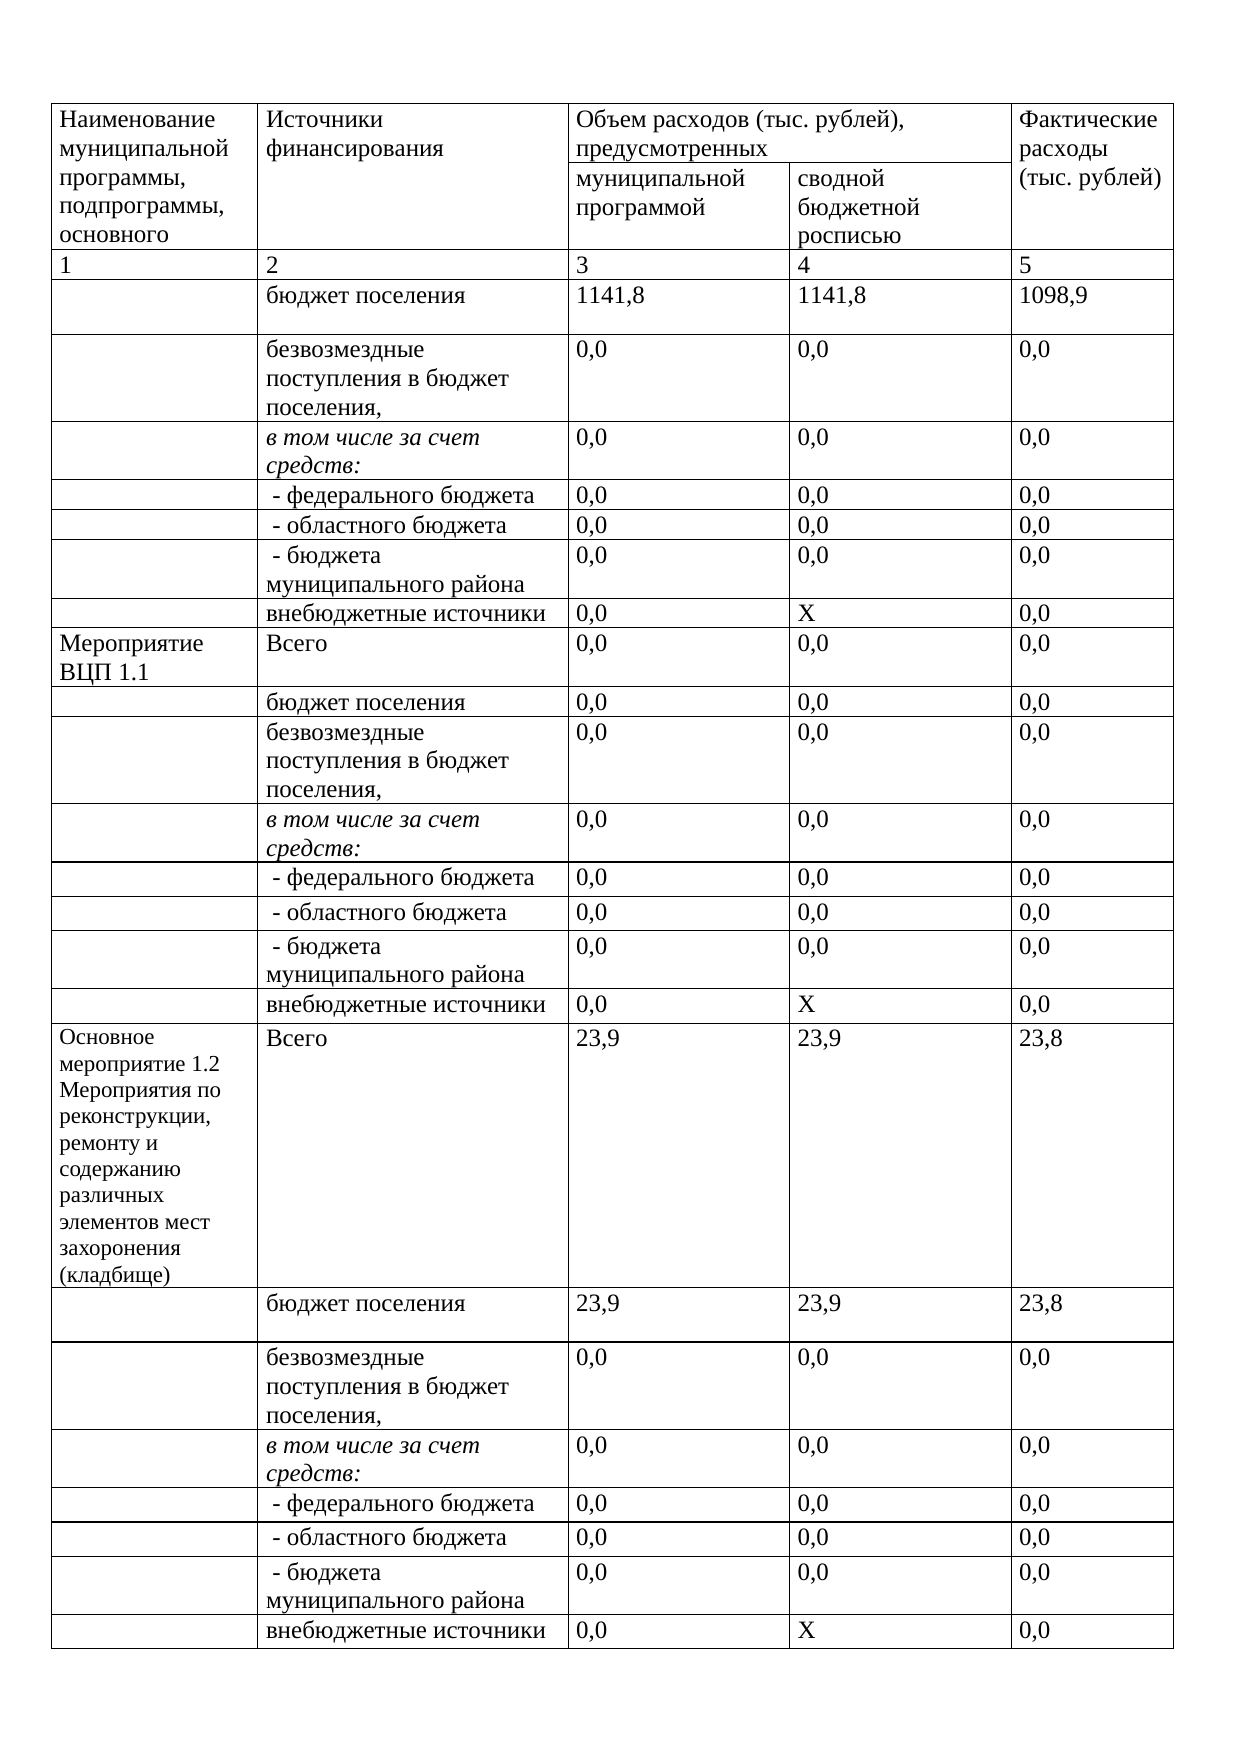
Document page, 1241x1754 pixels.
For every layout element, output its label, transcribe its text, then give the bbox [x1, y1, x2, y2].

table_cell 0,0 [790, 687, 1011, 716]
table_cell бюджет поселения [258, 687, 568, 716]
table_cell - федерального бюджета [258, 863, 568, 896]
table_cell [52, 480, 257, 509]
table_cell 0,0 [1012, 687, 1173, 716]
table_cell в том числе за счет средств: [258, 422, 568, 479]
table_cell 23,9 [569, 1024, 789, 1287]
table_cell 0,0 [790, 863, 1011, 896]
table_cell 0,0 [790, 804, 1011, 861]
table_cell 5 [1012, 250, 1173, 279]
table_cell в том числе за счет средств: [258, 804, 568, 861]
table_cell 0,0 [790, 1557, 1011, 1614]
table_cell 4 [790, 250, 1011, 279]
table_cell 0,0 [1012, 628, 1173, 686]
table_cell - областного бюджета [258, 510, 568, 539]
table_cell 0,0 [1012, 897, 1173, 930]
table_cell в том числе за счет средств: [258, 1430, 568, 1487]
table_cell [52, 1343, 257, 1429]
table_cell безвозмездные поступления в бюджет поселения, [258, 335, 568, 421]
table_cell 2 [258, 250, 568, 279]
table_cell сводной бюджетной росписью [790, 163, 1011, 249]
table_cell 23,9 [569, 1288, 789, 1341]
table_cell 0,0 [790, 510, 1011, 539]
table_cell 0,0 [569, 335, 789, 421]
table_cell - бюджета муниципального района [258, 931, 568, 988]
table_cell безвозмездные поступления в бюджет поселения, [258, 717, 568, 803]
table_cell 0,0 [1012, 989, 1173, 1022]
table_cell 23,9 [790, 1024, 1011, 1287]
table_cell безвозмездные поступления в бюджет поселения, [258, 1343, 568, 1429]
table_cell Х [790, 599, 1011, 627]
table_cell [52, 804, 257, 861]
table_cell [52, 335, 257, 421]
table_cell 0,0 [1012, 510, 1173, 539]
table_cell 0,0 [569, 687, 789, 716]
table_cell 0,0 [1012, 1557, 1173, 1614]
table_cell 0,0 [569, 931, 789, 988]
table_cell 1141,8 [569, 280, 789, 333]
table_cell [52, 1615, 257, 1648]
table_cell 0,0 [569, 1615, 789, 1648]
table_cell 0,0 [569, 1430, 789, 1487]
table_cell [52, 280, 257, 333]
table_cell 0,0 [569, 599, 789, 627]
table_cell 23,8 [1012, 1024, 1173, 1287]
table_cell - федерального бюджета [258, 1488, 568, 1521]
table_cell 0,0 [790, 628, 1011, 686]
table_cell [52, 931, 257, 988]
table_cell 0,0 [569, 717, 789, 803]
table_header Наименование муниципальной программы, подпрограммы, основного мероприятия [52, 104, 257, 249]
table_cell Х [790, 1615, 1011, 1648]
table_cell 0,0 [1012, 931, 1173, 988]
table_cell 0,0 [1012, 1343, 1173, 1429]
table_header Фактические расходы (тыс. рублей) [1012, 104, 1173, 249]
table_cell 0,0 [1012, 1523, 1173, 1556]
table_cell 0,0 [569, 1343, 789, 1429]
table_header Объем расходов (тыс. рублей), предусмотренных [569, 104, 1011, 162]
table_cell 0,0 [1012, 599, 1173, 627]
table_cell 0,0 [1012, 480, 1173, 509]
table_cell 0,0 [1012, 540, 1173, 597]
table_cell 0,0 [569, 989, 789, 1022]
table_cell [52, 989, 257, 1022]
table_cell 0,0 [790, 897, 1011, 930]
table_cell 1141,8 [790, 280, 1011, 333]
table_cell 0,0 [1012, 422, 1173, 479]
table_cell - федерального бюджета [258, 480, 568, 509]
table_cell 0,0 [1012, 863, 1173, 896]
table_cell внебюджетные источники [258, 1615, 568, 1648]
table_cell Всего [258, 1024, 568, 1287]
table_cell [52, 897, 257, 930]
table_cell [52, 540, 257, 597]
table_cell 0,0 [790, 540, 1011, 597]
table_cell 0,0 [569, 510, 789, 539]
table_cell 0,0 [1012, 335, 1173, 421]
table_cell [52, 599, 257, 627]
table_cell [52, 1430, 257, 1487]
table_cell 0,0 [790, 1488, 1011, 1521]
table_cell бюджет поселения [258, 280, 568, 333]
table_cell 0,0 [569, 422, 789, 479]
table_cell [52, 717, 257, 803]
table_cell 23,8 [1012, 1288, 1173, 1341]
table_cell 0,0 [790, 1523, 1011, 1556]
table_cell - областного бюджета [258, 897, 568, 930]
table_cell 3 [569, 250, 789, 279]
table_cell [52, 1488, 257, 1521]
table_cell [52, 863, 257, 896]
table_cell 0,0 [569, 628, 789, 686]
table_cell 0,0 [790, 931, 1011, 988]
table_cell 0,0 [569, 540, 789, 597]
table_cell 0,0 [790, 335, 1011, 421]
table_cell 0,0 [790, 422, 1011, 479]
table_cell Мероприятие ВЦП 1.1 [52, 628, 257, 686]
table_cell 0,0 [1012, 804, 1173, 861]
table_cell внебюджетные источники [258, 989, 568, 1022]
table_header Источники финансирования [258, 104, 568, 249]
table_cell муниципальной программой [569, 163, 789, 249]
table_cell [52, 1288, 257, 1341]
table_cell Основное мероприятие 1.2 Мероприятия по реконструкции, ремонту и содержанию различных элементов мест захоронения (кладбище) [52, 1024, 257, 1287]
table_cell 0,0 [790, 717, 1011, 803]
table_cell 0,0 [569, 897, 789, 930]
table_cell 1098,9 [1012, 280, 1173, 333]
table_cell 23,9 [790, 1288, 1011, 1341]
table_cell [52, 510, 257, 539]
table_cell бюджет поселения [258, 1288, 568, 1341]
table_cell 0,0 [1012, 717, 1173, 803]
table_cell 0,0 [790, 1343, 1011, 1429]
table_cell 0,0 [790, 480, 1011, 509]
table_cell - бюджета муниципального района [258, 1557, 568, 1614]
table_cell 0,0 [569, 863, 789, 896]
table_cell внебюджетные источники [258, 599, 568, 627]
table_cell [52, 687, 257, 716]
table_cell Х [790, 989, 1011, 1022]
table_cell Всего [258, 628, 568, 686]
table_cell - бюджета муниципального района [258, 540, 568, 597]
table_cell 0,0 [569, 1523, 789, 1556]
table_cell 0,0 [1012, 1488, 1173, 1521]
table_cell 0,0 [1012, 1615, 1173, 1648]
table_cell 1 [52, 250, 257, 279]
table_cell [52, 1557, 257, 1614]
table_cell - областного бюджета [258, 1523, 568, 1556]
table_cell 0,0 [569, 480, 789, 509]
table_cell 0,0 [569, 1488, 789, 1521]
table_cell [52, 1523, 257, 1556]
table_cell 0,0 [790, 1430, 1011, 1487]
table_cell [52, 422, 257, 479]
table_cell 0,0 [569, 1557, 789, 1614]
table_cell 0,0 [1012, 1430, 1173, 1487]
table_cell 0,0 [569, 804, 789, 861]
